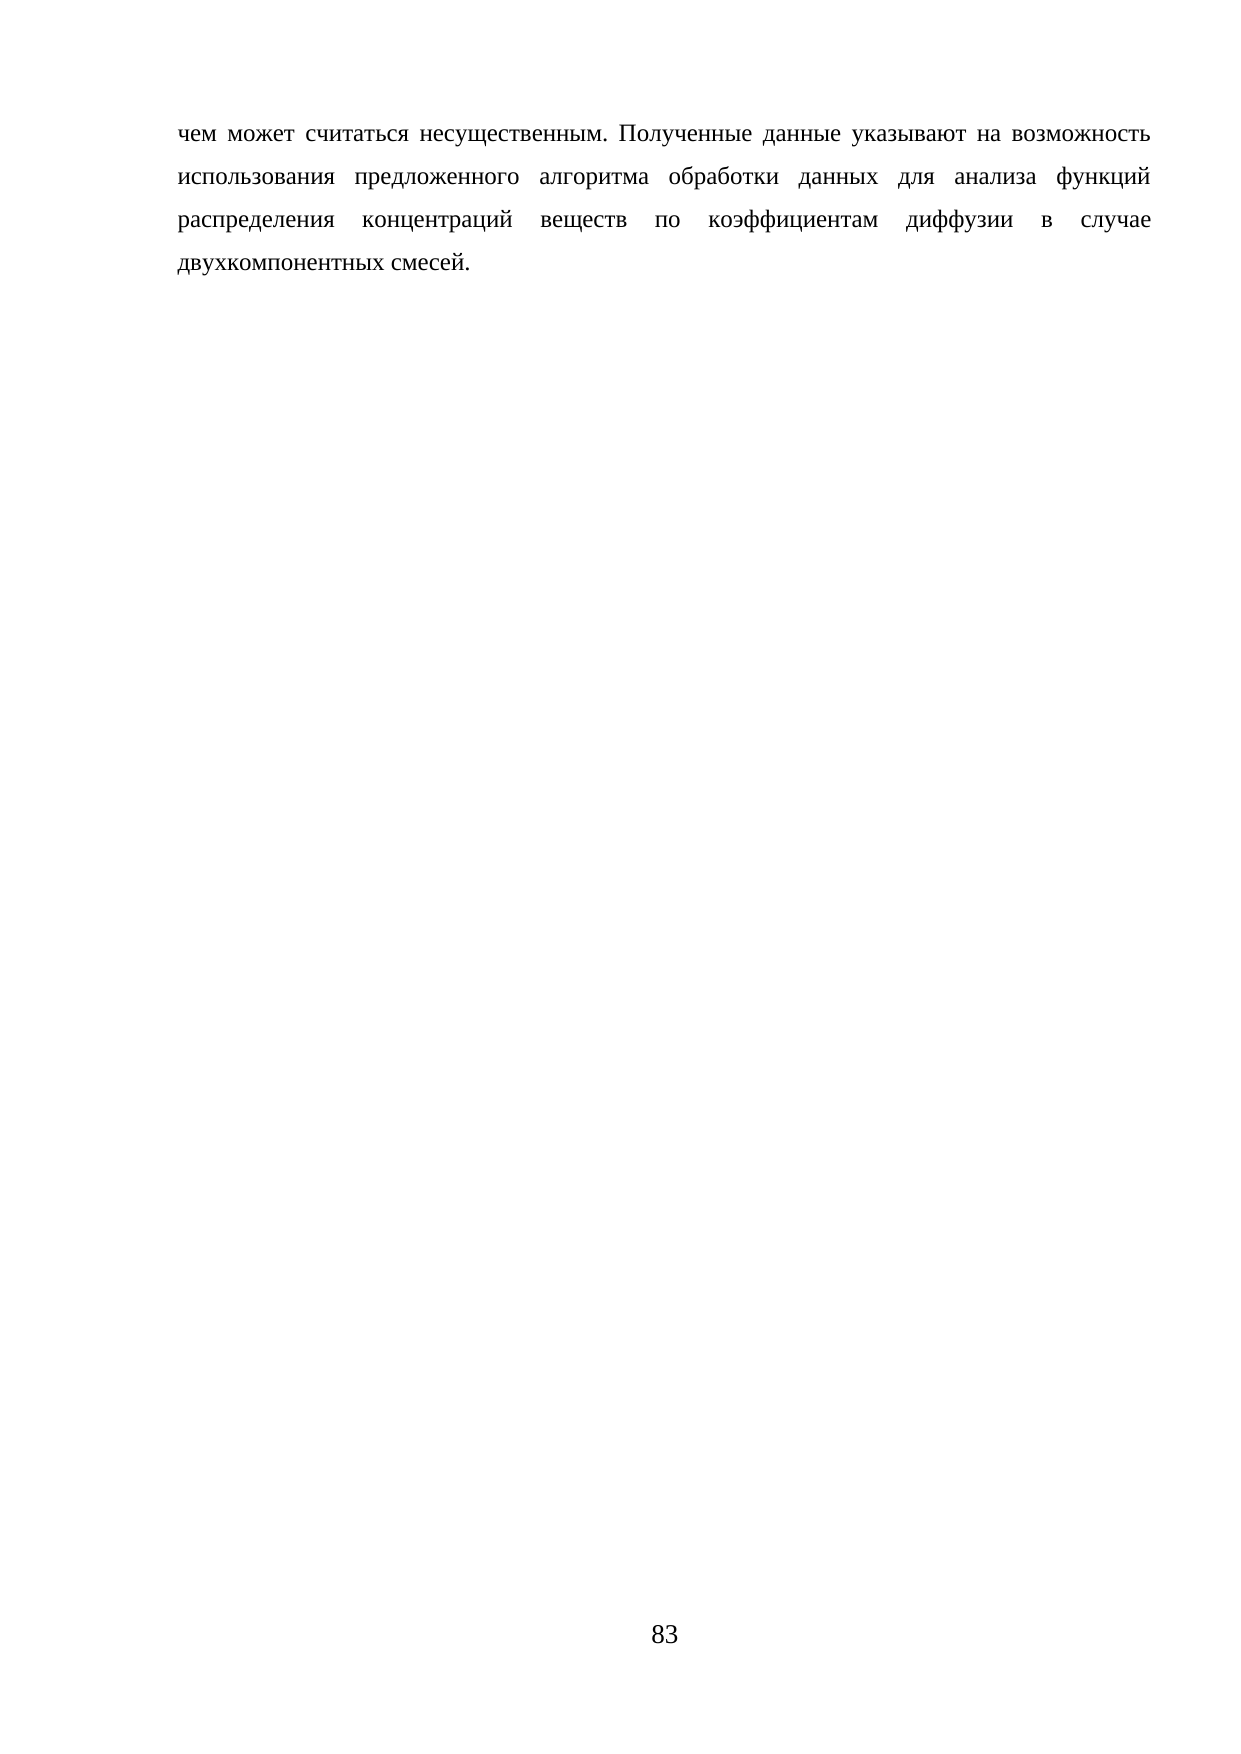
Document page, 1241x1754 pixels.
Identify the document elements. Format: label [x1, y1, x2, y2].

text [177, 118, 1152, 276]
